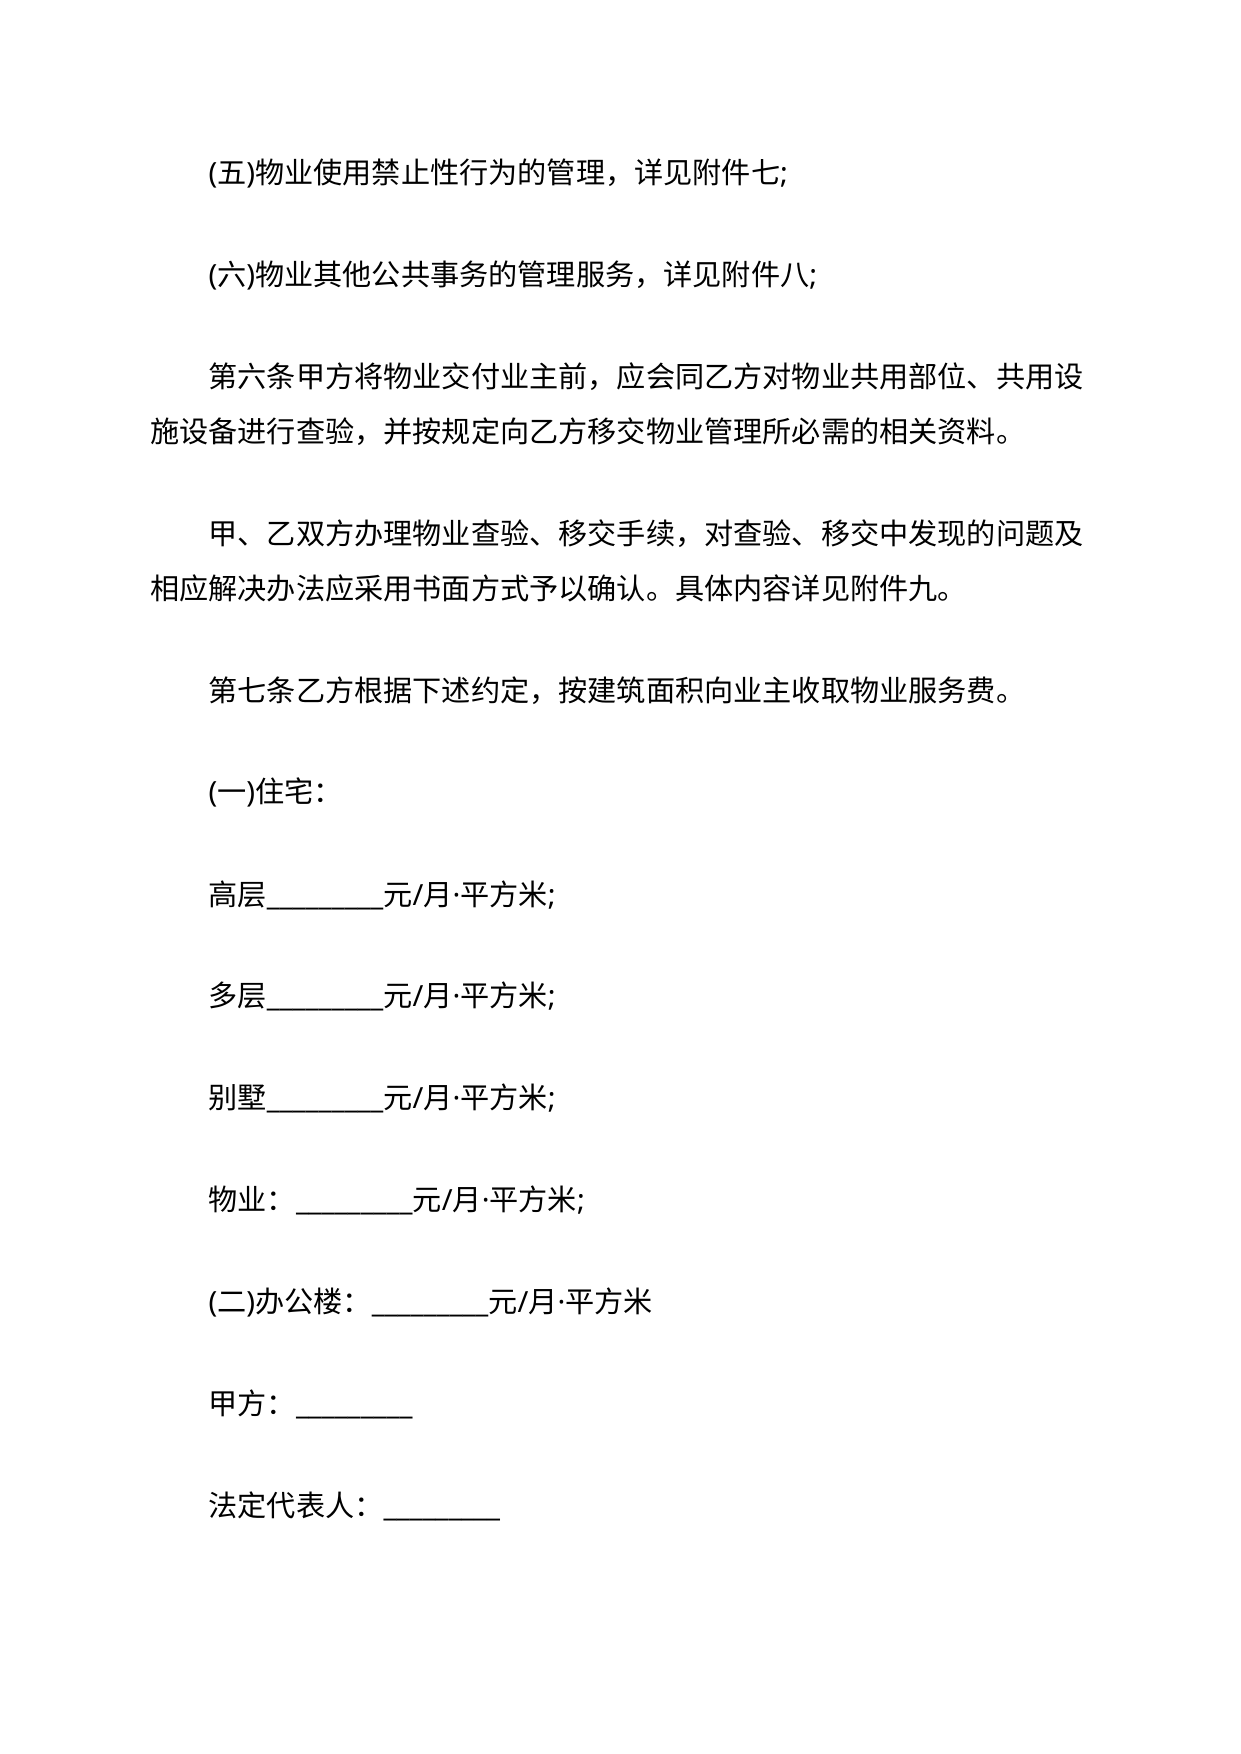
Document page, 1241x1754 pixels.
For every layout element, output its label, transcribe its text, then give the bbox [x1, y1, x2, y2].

text 多层_________元/月·平方米; [150, 973, 1090, 1015]
text 甲方：_________ [150, 1381, 1090, 1423]
text (五)物业使用禁止性行为的管理，详见附件七; [150, 150, 1090, 192]
text (一)住宅： [150, 769, 1090, 811]
text 物业：_________元/月·平方米; [150, 1177, 1090, 1219]
text (二)办公楼：_________元/月·平方米 [150, 1279, 1090, 1321]
text 第六条甲方将物业交付业主前，应会同乙方对物业共用部位、共用设施设备进行查验，并按规定向乙方移交物业管理所必需的相关资料。 [150, 354, 1090, 451]
text (六)物业其他公共事务的管理服务，详见附件八; [150, 252, 1090, 294]
text 别墅_________元/月·平方米; [150, 1075, 1090, 1117]
text 第七条乙方根据下述约定，按建筑面积向业主收取物业服务费。 [150, 667, 1090, 709]
text 高层_________元/月·平方米; [150, 871, 1090, 913]
text 法定代表人：_________ [150, 1483, 1090, 1525]
text 甲、乙双方办理物业查验、移交手续，对查验、移交中发现的问题及相应解决办法应采用书面方式予以确认。具体内容详见附件九。 [150, 511, 1090, 608]
